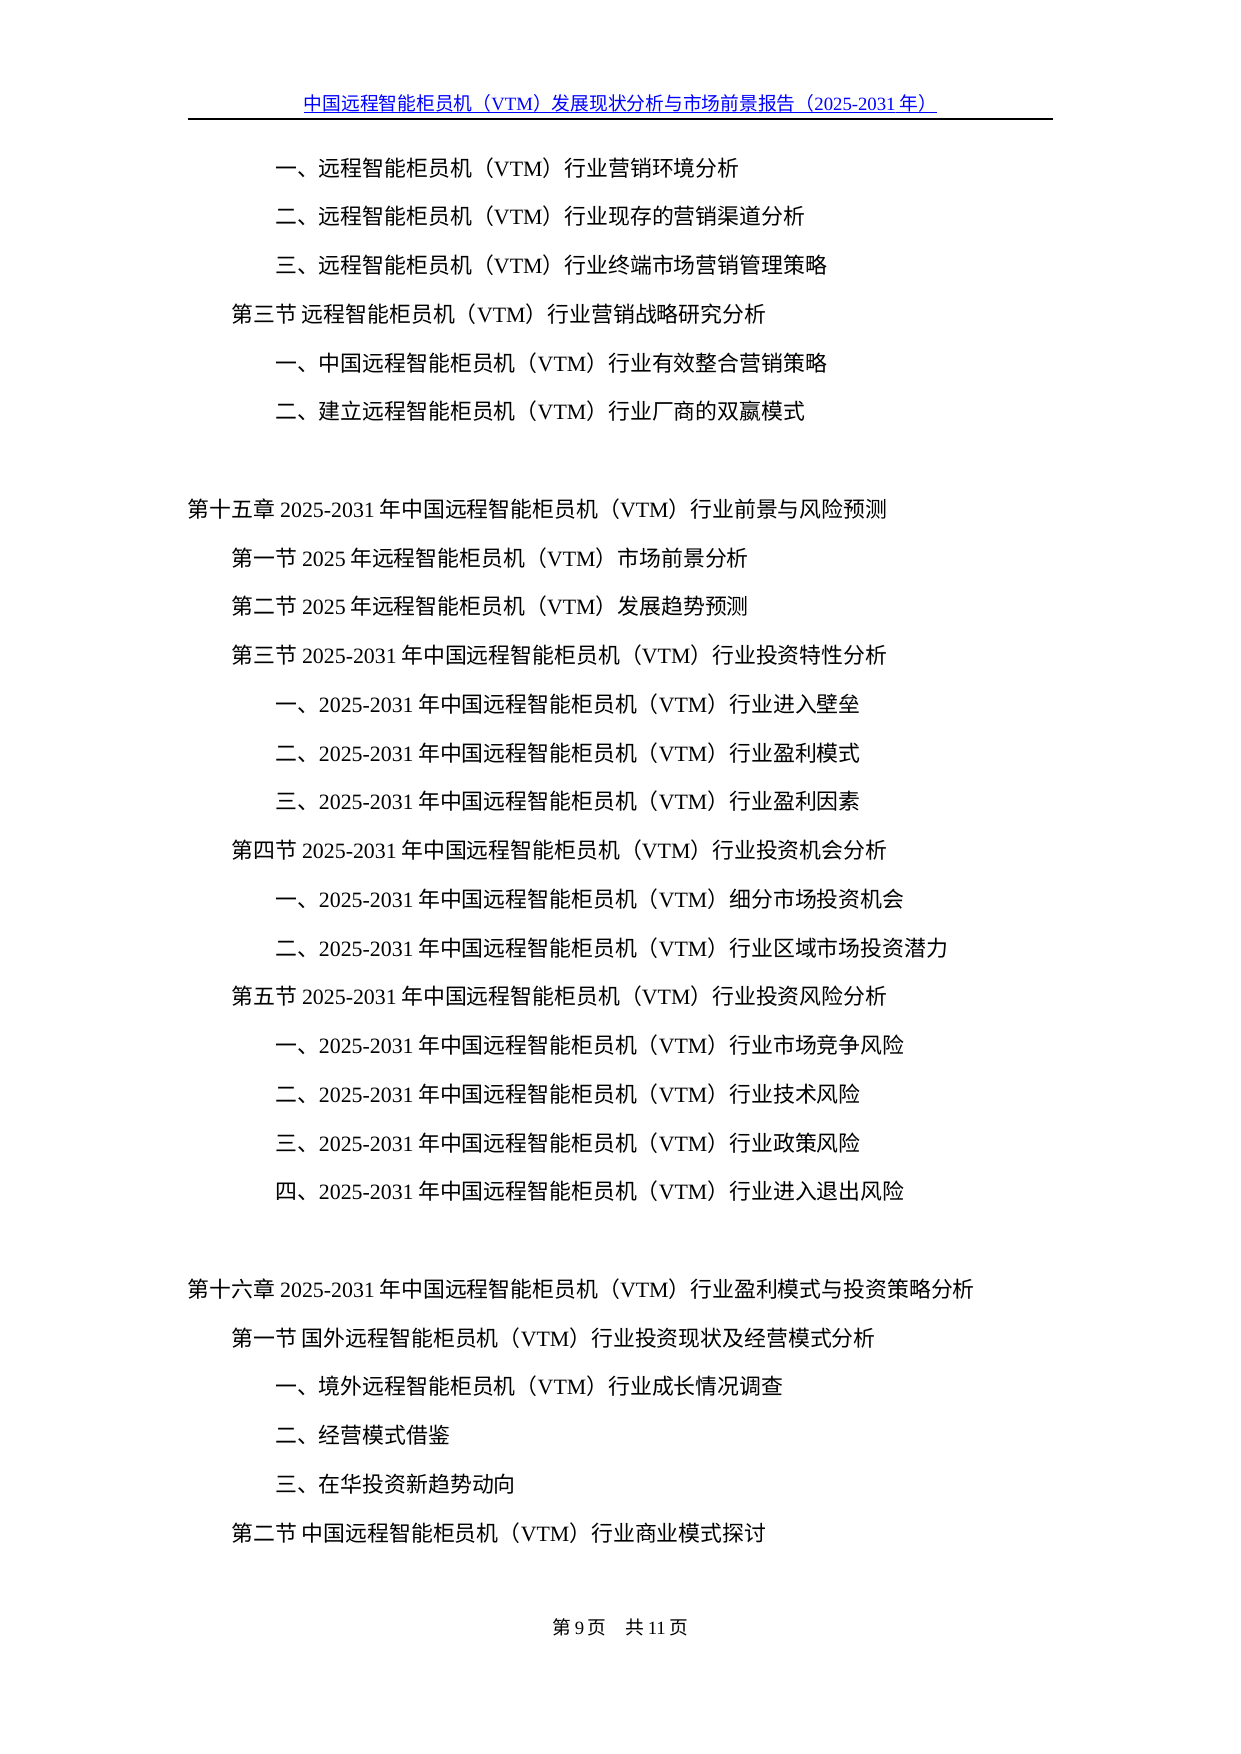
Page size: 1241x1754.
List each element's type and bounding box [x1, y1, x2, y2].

text [187, 150, 1053, 1548]
